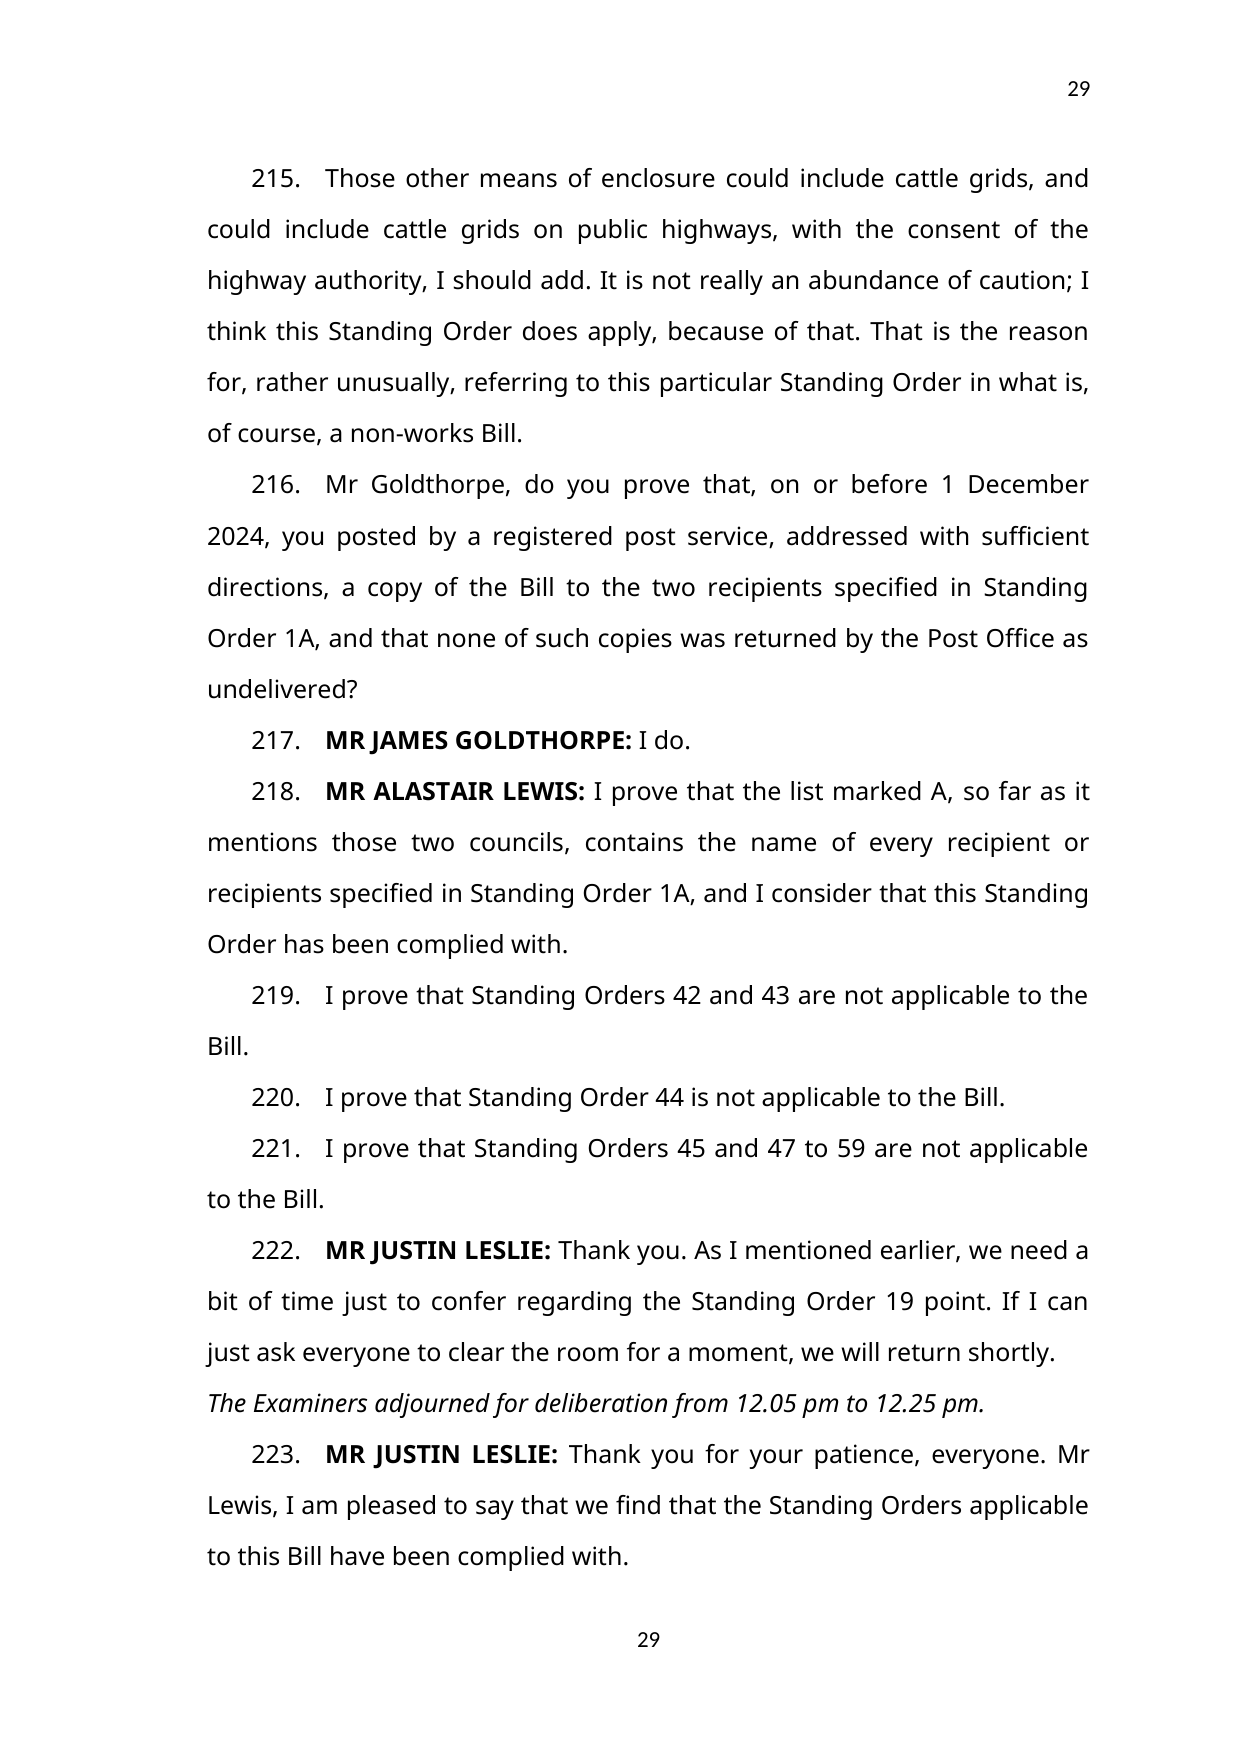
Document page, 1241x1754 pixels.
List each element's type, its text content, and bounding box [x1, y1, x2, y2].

list MR ALASTAIR LEWIS: I prove that the list marked A, so far as it mentions those two councils, contains the name of every recipient or recipients specified in Standing Order 1A, and I consider that this Standing Order has been complied with. [207, 773, 1090, 961]
list MR JUSTIN LESLIE: Thank you. As I mentioned earlier, we need a bit of time just to confer regarding the Standing Order 19 point. If I can just ask everyone to clear the room for a moment, we will return shortly. [207, 1233, 1090, 1369]
list I prove that Standing Order 44 is not applicable to the Bill. [207, 1080, 1090, 1114]
list Those other means of enclosure could include cattle grids, and could include cattle grids on public highways, with the consent of the highway authority, I should add. It is not really an abundance of caution; I think this Standing Order does apply, because of that. That is the reason for, rather unusually, referring to this particular Standing Order in what is, of course, a non-works Bill. [207, 161, 1090, 450]
list I prove that Standing Orders 45 and 47 to 59 are not applicable to the Bill. [207, 1131, 1090, 1216]
list Mr Goldthorpe, do you prove that, on or before 1 December 2024, you posted by a registered post service, addressed with sufficient directions, a copy of the Bill to the two recipients specified in Standing Order 1A, and that none of such copies was returned by the Post Office as undelivered? [207, 467, 1090, 705]
list I prove that Standing Orders 42 and 43 are not applicable to the Bill. [207, 978, 1090, 1063]
list MR JUSTIN LESLIE: Thank you for your patience, everyone. Mr Lewis, I am pleased to say that we find that the Standing Orders applicable to this Bill have been complied with. [207, 1437, 1090, 1573]
text The Examiners adjourned for deliberation from 12.05 pm to 12.25 pm. [207, 1386, 1090, 1420]
list MR JAMES GOLDTHORPE: I do. [207, 722, 1090, 756]
